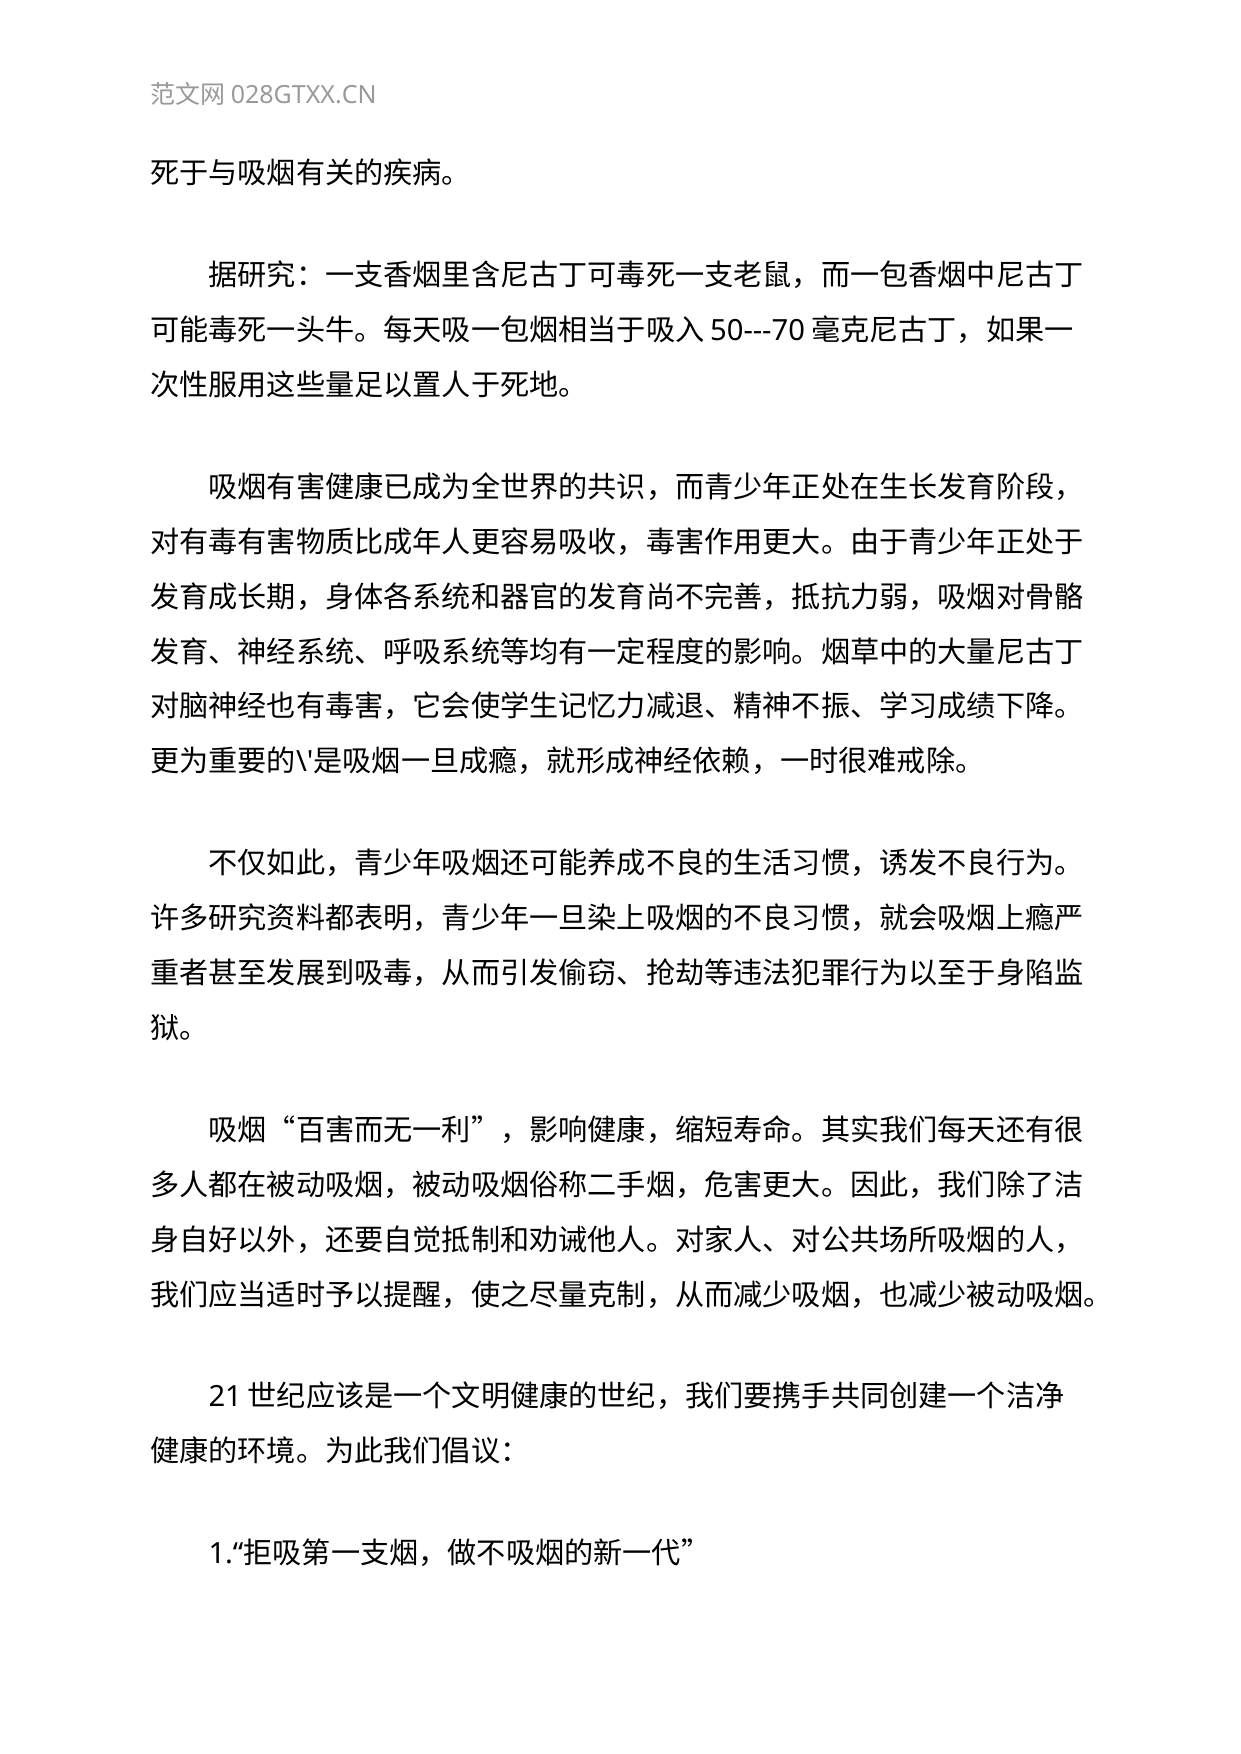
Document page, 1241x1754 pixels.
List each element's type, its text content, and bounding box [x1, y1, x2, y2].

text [150, 150, 1090, 192]
text 1.“拒吸第一支烟，做不吸烟的新一代” [150, 1529, 1090, 1572]
text 据研究：一支香烟里含尼古丁可毒死一支老鼠，而一包香烟中尼古丁可能毒死一头牛。每天吸一包烟相当于吸入50---70毫克尼古丁，如果一次性服用这些量足以置人于死地。 [150, 252, 1090, 404]
text 吸烟“百害而无一利”，影响健康，缩短寿命。其实我们每天还有很多人都在被动吸烟，被动吸烟俗称二手烟，危害更大。因此，我们除了洁身自好以外，还要自觉抵制和劝诫他人。对家人、对公共场所吸烟的人，我们应当适时予以提醒，使之尽量克制，从而减少吸烟，也减少被动吸烟。 [150, 1106, 1090, 1313]
text 不仅如此，青少年吸烟还可能养成不良的生活习惯，诱发不良行为。许多研究资料都表明，青少年一旦染上吸烟的不良习惯，就会吸烟上瘾严重者甚至发展到吸毒，从而引发偷窃、抢劫等违法犯罪行为以至于身陷监狱。 [150, 840, 1090, 1047]
text 21世纪应该是一个文明健康的世纪，我们要携手共同创建一个洁净健康的环境。为此我们倡议： [150, 1373, 1090, 1470]
text 吸烟有害健康已成为全世界的共识，而青少年正处在生长发育阶段，对有毒有害物质比成年人更容易吸收，毒害作用更大。由于青少年正处于发育成长期，身体各系统和器官的发育尚不完善，抵抗力弱，吸烟对骨骼发育、神经系统、呼吸系统等均有一定程度的影响。烟草中的大量尼古丁对脑神经也有毒害，它会使学生记忆力减退、精神不振、学习成绩下降。更为重要的\'是吸烟一旦成瘾，就形成神经依赖，一时很难戒除。 [150, 463, 1090, 780]
